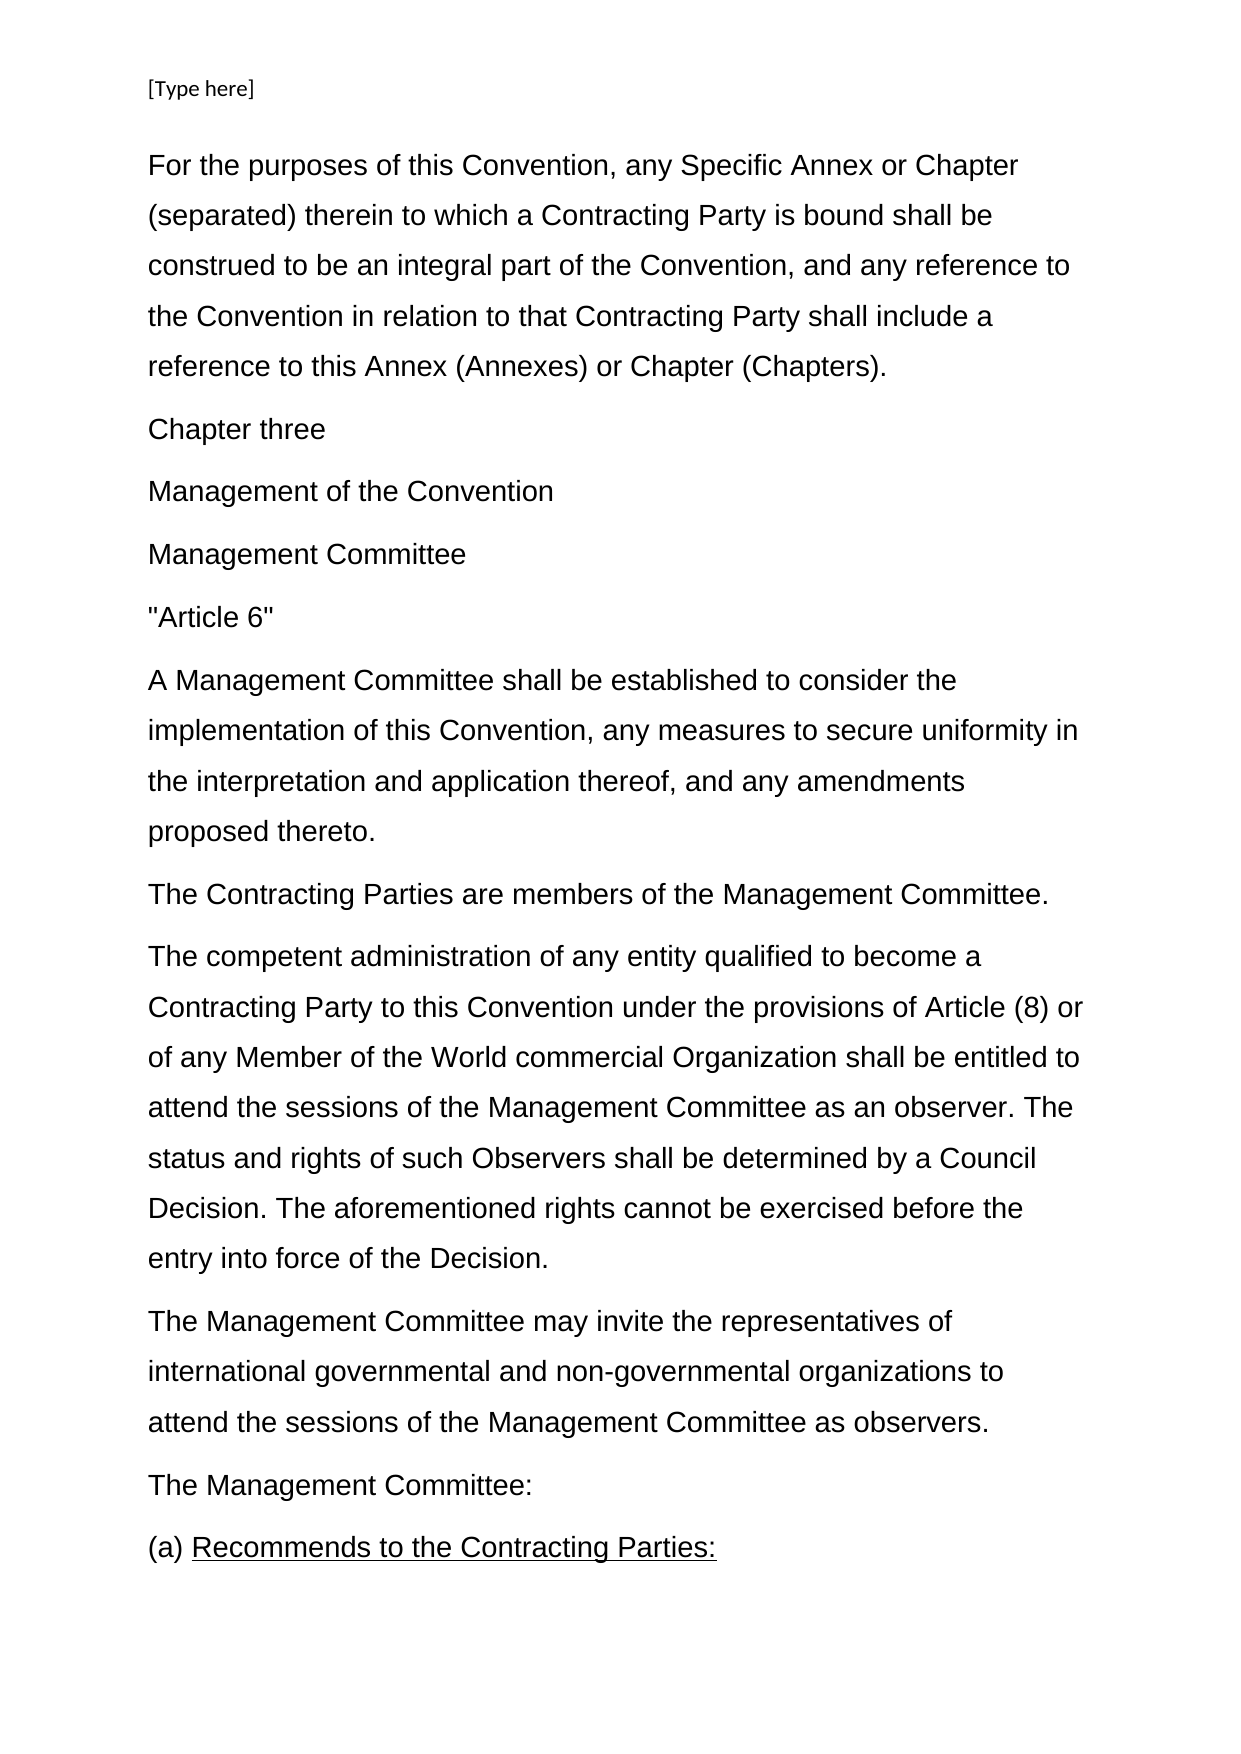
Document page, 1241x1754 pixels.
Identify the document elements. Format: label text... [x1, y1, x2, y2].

text For the purposes of this Convention, any Specific Annex or Chapter (separated) therein to which a Contracting Party is bound shall be construed to be an integral part of the Convention, and any reference to the Convention in relation to that Contracting Party shall include a reference to this Annex (Annexes) or Chapter (Chapters). [148, 148, 1093, 382]
text Chapter three [148, 412, 1093, 445]
text Management Committee [148, 537, 1093, 571]
text The Management Committee may invite the representatives of international governmental and non-governmental organizations to attend the sessions of the Management Committee as observers. [148, 1304, 1093, 1438]
text (a) Recommends to the Contracting Parties: [148, 1530, 1093, 1564]
text The Management Committee: [148, 1468, 1093, 1501]
text A Management Committee shall be established to consider the implementation of this Convention, any measures to secure uniformity in the interpretation and application thereof, and any amendments proposed thereto. [148, 663, 1093, 847]
text "Article 6" [148, 600, 1093, 634]
text Management of the Convention [148, 474, 1093, 508]
text The competent administration of any entity qualified to become a Contracting Party to this Convention under the provisions of Article (8) or of any Member of the World commercial Organization shall be entitled to attend the sessions of the Management Committee as an observer. The status and rights of such Observers shall be determined by a Council Decision. The aforementioned rights cannot be exercised before the entry into force of the Decision. [148, 939, 1093, 1275]
text The Contracting Parties are members of the Management Committee. [148, 877, 1093, 910]
